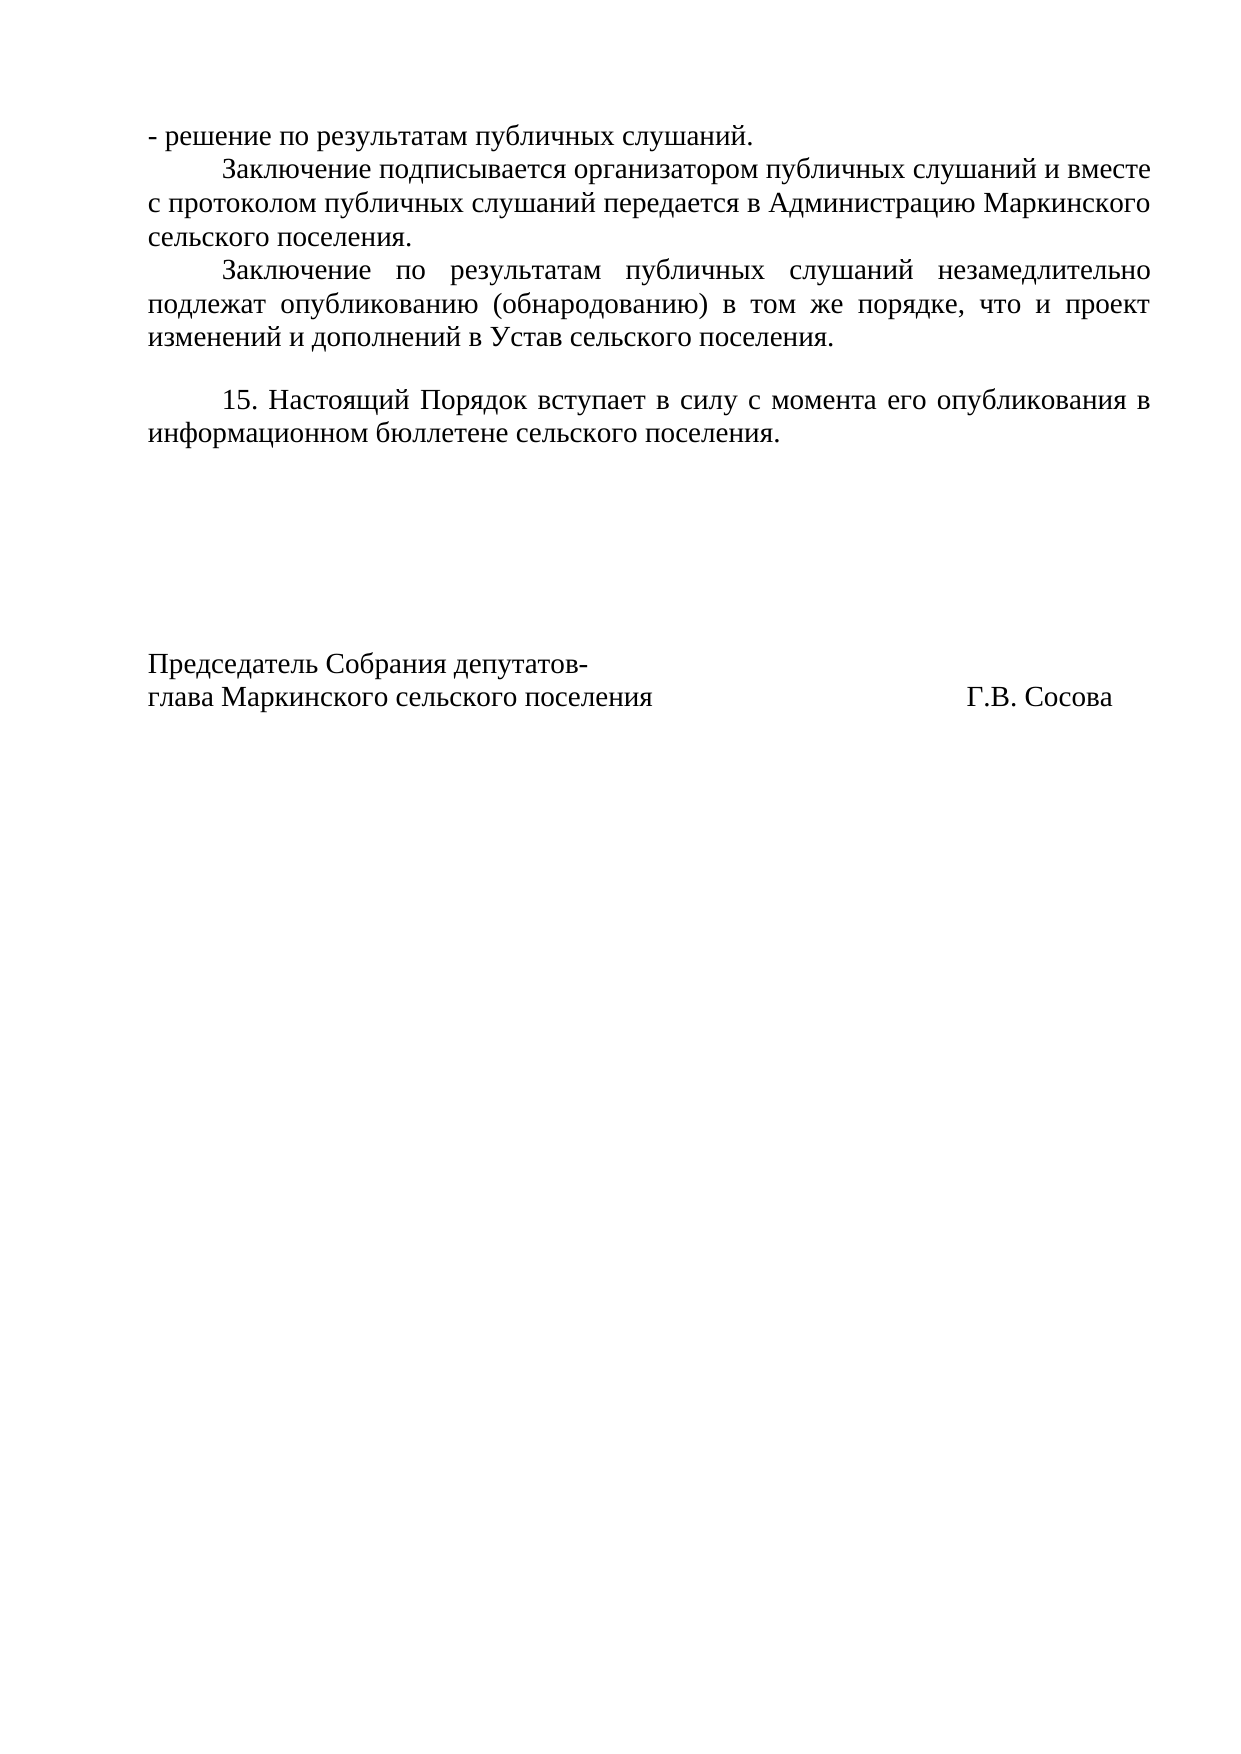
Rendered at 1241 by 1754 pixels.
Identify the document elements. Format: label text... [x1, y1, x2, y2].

text Заключение подписывается организатором публичных слушаний и вместе с протоколом публичных слушаний передается в Администрацию Маркинского сельского поселения. [148, 152, 1152, 252]
text Председатель Собрания депутатов- [148, 646, 1152, 679]
text 15. Настоящий Порядок вступает в силу с момента его опубликования в информационном бюллетене сельского поселения. [148, 382, 1152, 449]
text Заключение по результатам публичных слушаний незамедлительно подлежат опубликованию (обнародованию) в том же порядке, что и проект изменений и дополнений в Устав сельского поселения. [148, 252, 1152, 353]
text - решение по результатам публичных слушаний. [148, 118, 1152, 152]
text глава Маркинского сельского поселения Г.В. Сосова [148, 679, 1152, 713]
